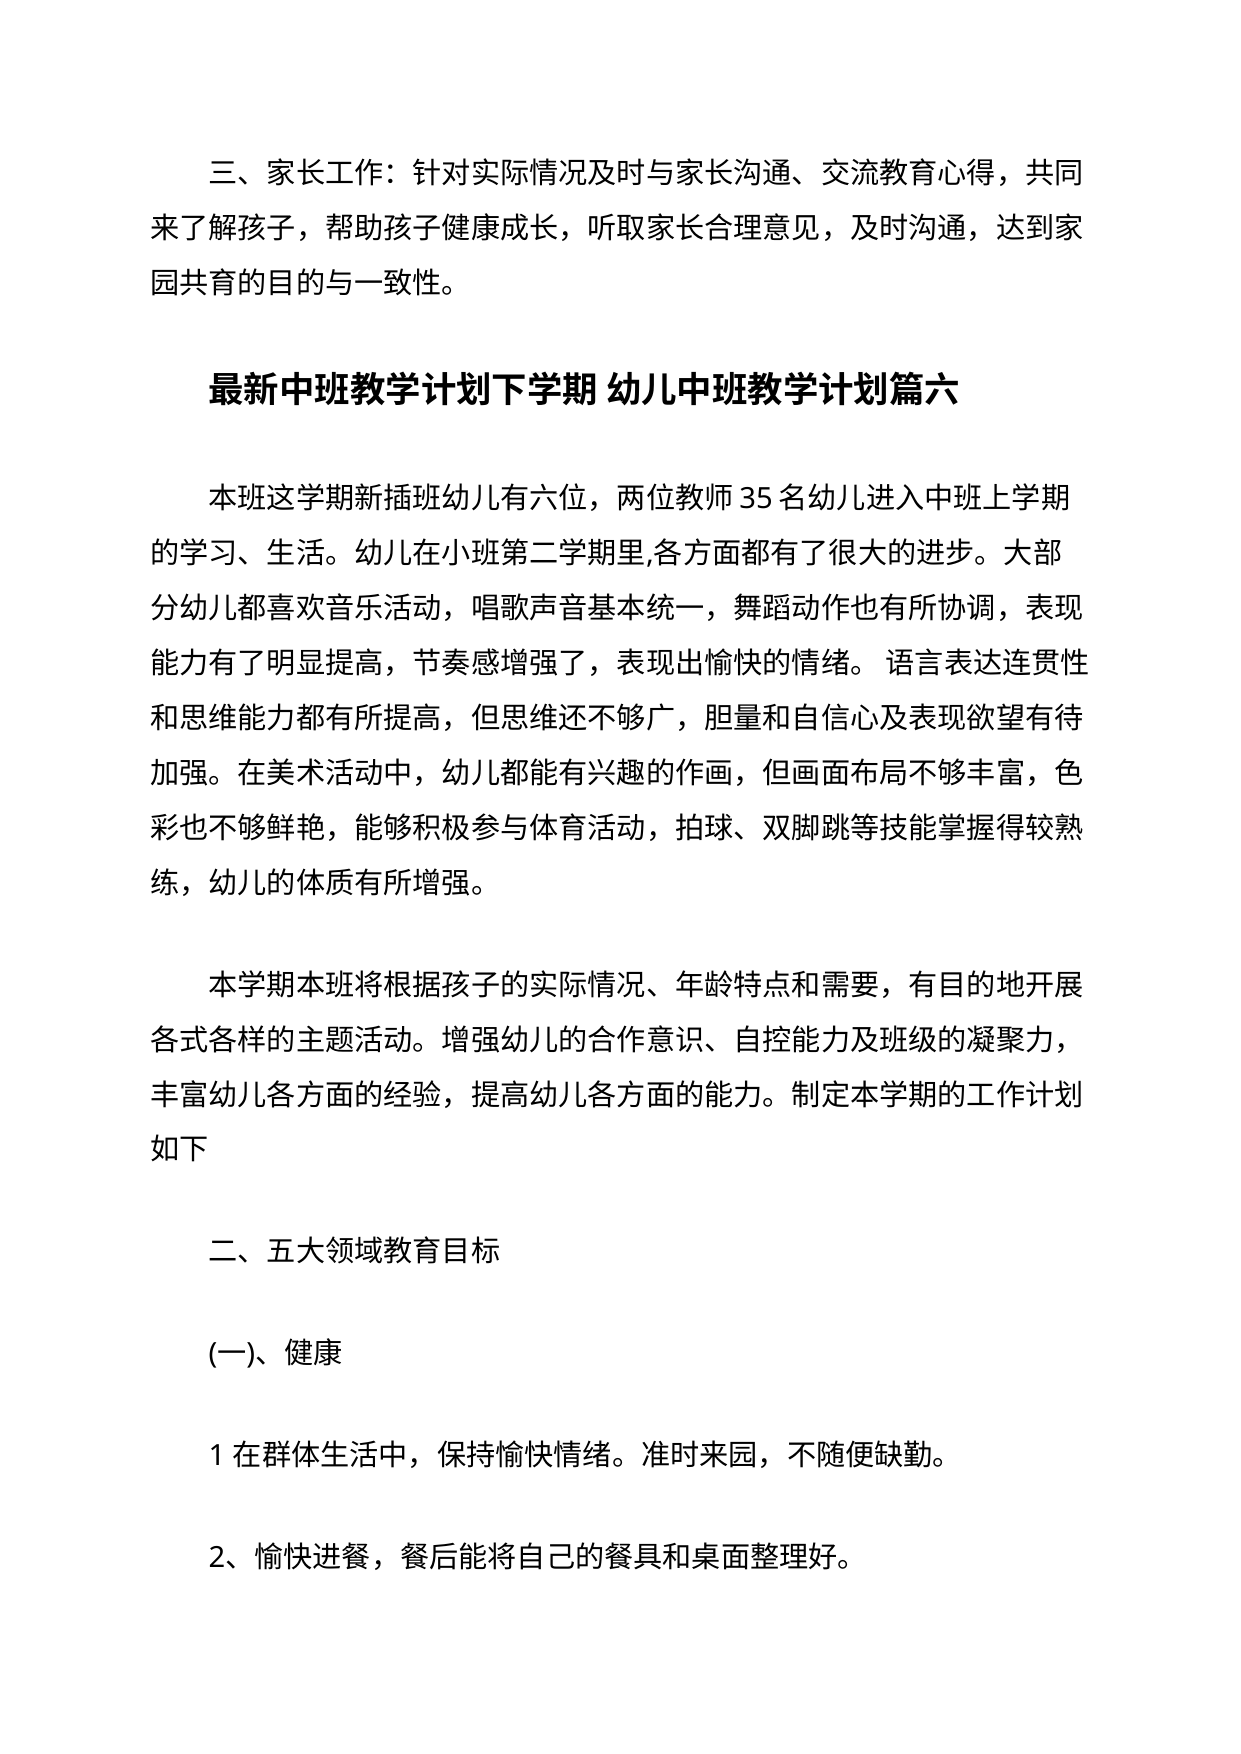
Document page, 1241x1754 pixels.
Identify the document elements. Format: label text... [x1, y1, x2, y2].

text 最新中班教学计划下学期 幼儿中班教学计划篇六 [150, 362, 1090, 413]
text 1 在群体生活中，保持愉快情绪。准时来园，不随便缺勤。 [150, 1431, 1090, 1474]
text 三、家长工作：针对实际情况及时与家长沟通、交流教育心得，共同来了解孩子，帮助孩子健康成长，听取家长合理意见，及时沟通，达到家园共育的目的与一致性。 [150, 150, 1090, 302]
text (一)、健康 [150, 1329, 1090, 1372]
text 2、愉快进餐，餐后能将自己的餐具和桌面整理好。 [150, 1533, 1090, 1576]
text 二、五大领域教育目标 [150, 1228, 1090, 1270]
text 本班这学期新插班幼儿有六位，两位教师35名幼儿进入中班上学期的学习、生活。幼儿在小班第二学期里,各方面都有了很大的进步。大部分幼儿都喜欢音乐活动，唱歌声音基本统一，舞蹈动作也有所协调，表现能力有了明显提高，节奏感增强了，表现出愉快的情绪。 语言表达连贯性和思维能力都有所提高，但思维还不够广，胆量和自信心及表现欲望有待加强。在美术活动中，幼儿都能有兴趣的作画，但画面布局不够丰富，色彩也不够鲜艳，能够积极参与体育活动，拍球、双脚跳等技能掌握得较熟练，幼儿的体质有所增强。 [150, 475, 1090, 902]
text 本学期本班将根据孩子的实际情况、年龄特点和需要，有目的地开展各式各样的主题活动。增强幼儿的合作意识、自控能力及班级的凝聚力，丰富幼儿各方面的经验，提高幼儿各方面的能力。制定本学期的工作计划如下 [150, 961, 1090, 1168]
